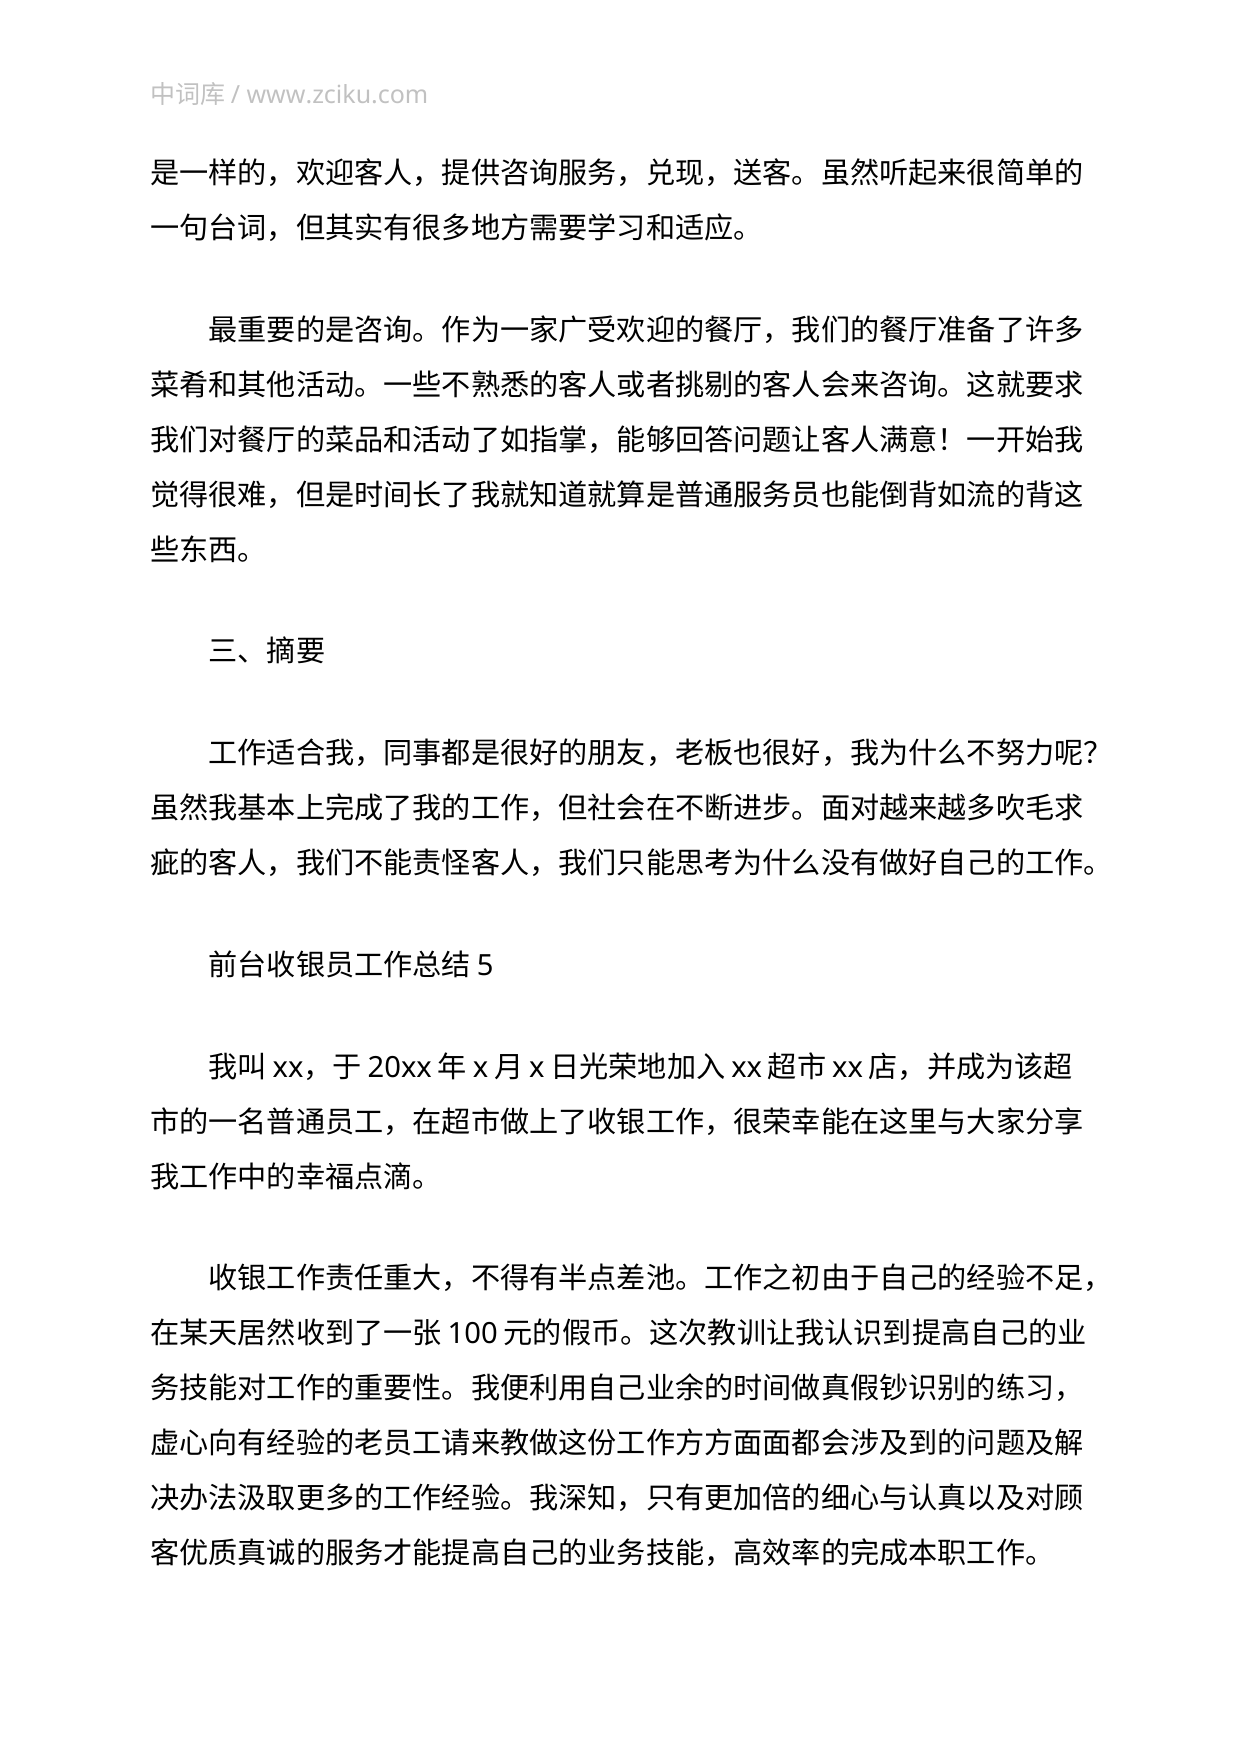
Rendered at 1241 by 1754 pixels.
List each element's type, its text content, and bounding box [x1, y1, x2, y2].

text 工作适合我，同事都是很好的朋友，老板也很好，我为什么不努力呢？虽然我基本上完成了我的工作，但社会在不断进步。面对越来越多吹毛求疵的客人，我们不能责怪客人，我们只能思考为什么没有做好自己的工作。 [150, 730, 1090, 882]
text 三、摘要 [150, 628, 1090, 670]
text 最重要的是咨询。作为一家广受欢迎的餐厅，我们的餐厅准备了许多菜肴和其他活动。一些不熟悉的客人或者挑剔的客人会来咨询。这就要求我们对餐厅的菜品和活动了如指掌，能够回答问题让客人满意！一开始我觉得很难，但是时间长了我就知道就算是普通服务员也能倒背如流的背这些东西。 [150, 307, 1090, 568]
text 我叫xx，于20xx年x月x日光荣地加入xx超市xx店，并成为该超市的一名普通员工，在超市做上了收银工作，很荣幸能在这里与大家分享我工作中的幸福点滴。 [150, 1043, 1090, 1196]
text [150, 150, 1090, 247]
text 前台收银员工作总结5 [150, 941, 1090, 984]
text 收银工作责任重大，不得有半点差池。工作之初由于自己的经验不足，在某天居然收到了一张100元的假币。这次教训让我认识到提高自己的业务技能对工作的重要性。我便利用自己业余的时间做真假钞识别的练习，虚心向有经验的老员工请来教做这份工作方方面面都会涉及到的问题及解决办法汲取更多的工作经验。我深知，只有更加倍的细心与认真以及对顾客优质真诚的服务才能提高自己的业务技能，高效率的完成本职工作。 [150, 1255, 1090, 1572]
